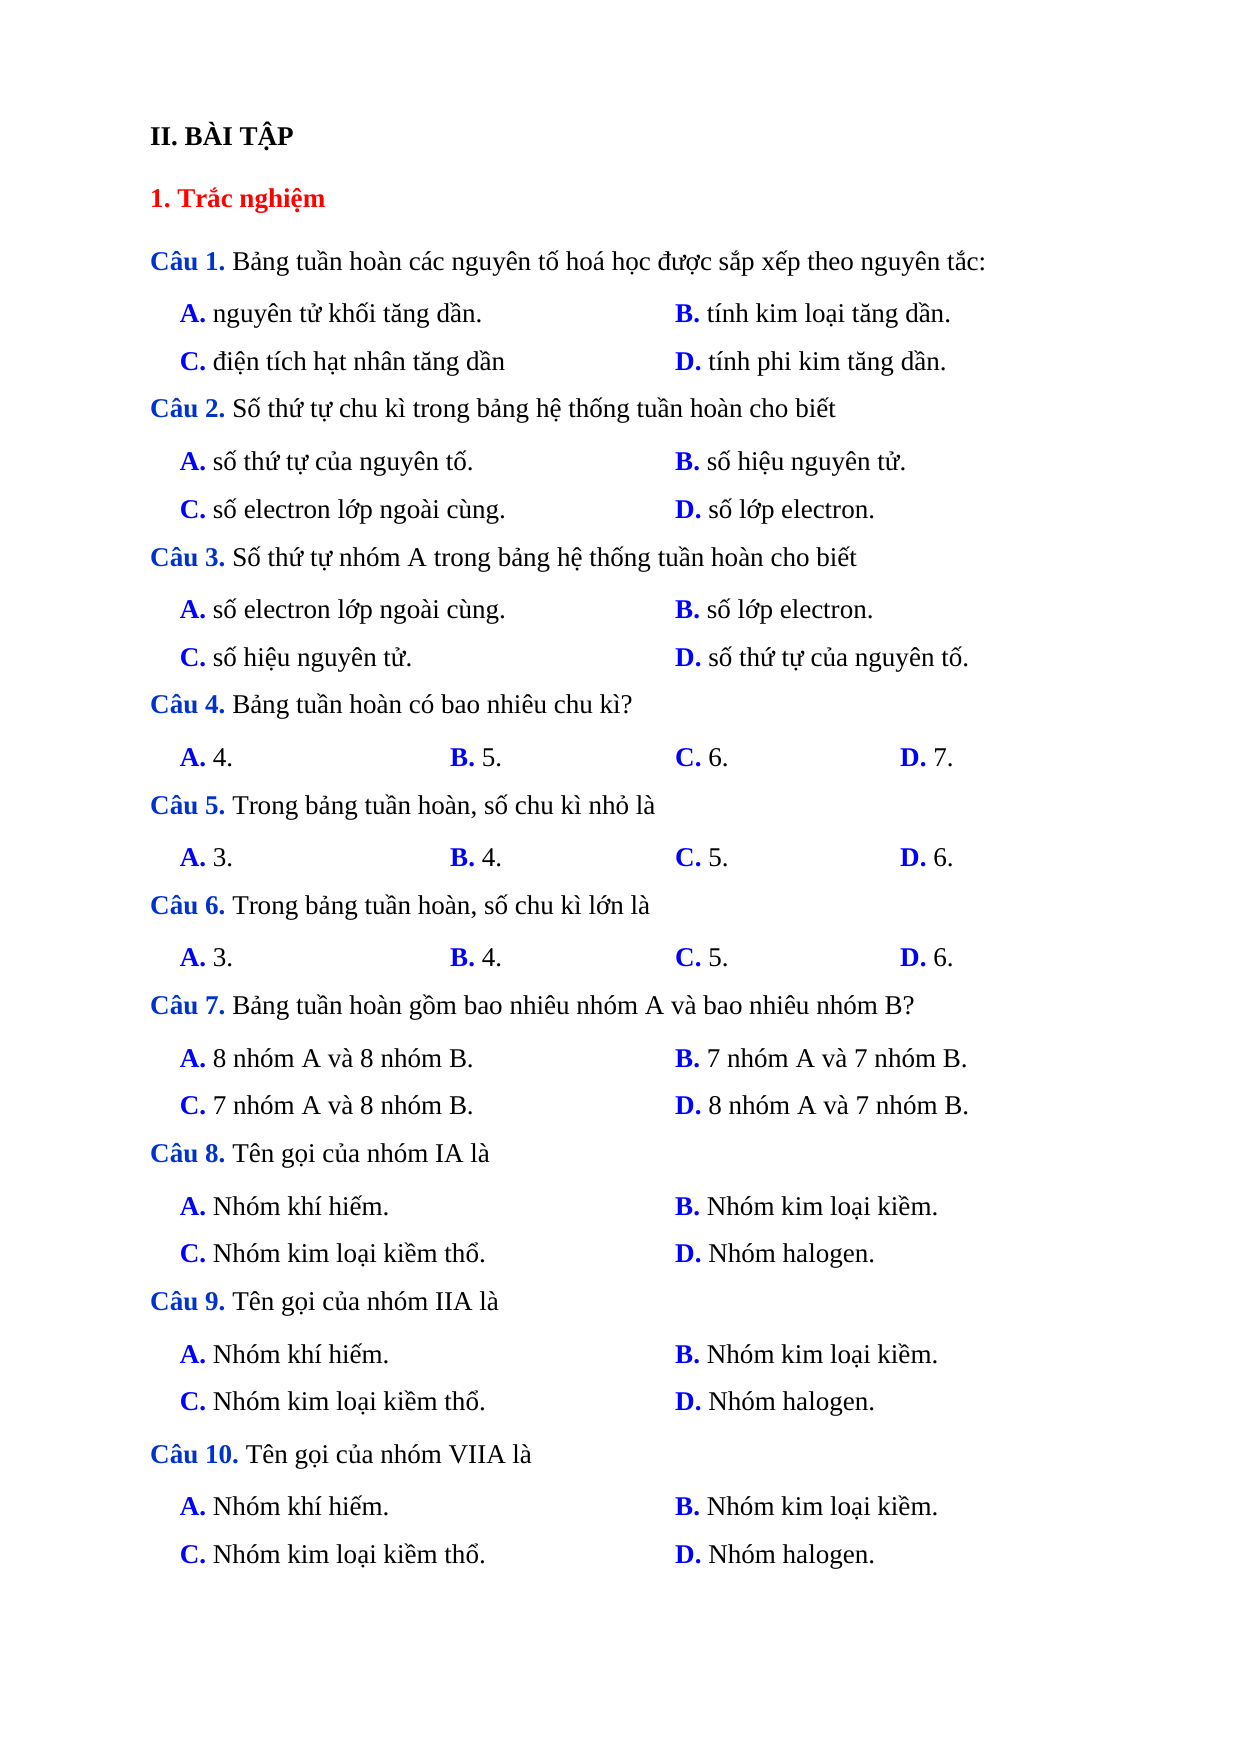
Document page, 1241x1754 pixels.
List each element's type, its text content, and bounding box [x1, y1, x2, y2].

text A. 8 nhóm A và 8 nhóm B. B. 7 nhóm A và 7 nhóm B. [150, 1042, 1053, 1073]
text A. 4. B. 5. C. 6. D. 7. [150, 741, 1053, 772]
text Câu 4. Bảng tuần hoàn có bao nhiêu chu kì? [150, 689, 1053, 720]
text Câu 5. Trong bảng tuần hoàn, số chu kì nhỏ là [150, 789, 1053, 820]
text A. 3. B. 4. C. 5. D. 6. [150, 941, 1053, 973]
text 1. Trắc nghiệm [150, 182, 1053, 213]
text C. điện tích hạt nhân tăng dần D. tính phi kim tăng dần. [150, 345, 1053, 376]
text II. BÀI TẬP [150, 120, 1053, 151]
text Câu 10. Tên gọi của nhóm VIIA là [150, 1438, 1053, 1469]
text Câu 9. Tên gọi của nhóm IIA là [150, 1285, 1053, 1316]
text C. số hiệu nguyên tử. D. số thứ tự của nguyên tố. [150, 641, 1053, 672]
text C. Nhóm kim loại kiềm thổ. D. Nhóm halogen. [150, 1386, 1053, 1417]
text A. số thứ tự của nguyên tố. B. số hiệu nguyên tử. [150, 445, 1053, 476]
text Câu 2. Số thứ tự chu kì trong bảng hệ thống tuần hoàn cho biết [150, 393, 1053, 424]
text C. số electron lớp ngoài cùng. D. số lớp electron. [150, 493, 1053, 524]
text Câu 1. Bảng tuần hoàn các nguyên tố hoá học được sắp xếp theo nguyên tắc: [150, 244, 1053, 276]
text C. Nhóm kim loại kiềm thổ. D. Nhóm halogen. [150, 1237, 1053, 1269]
text C. 7 nhóm A và 8 nhóm B. D. 8 nhóm A và 7 nhóm B. [150, 1089, 1053, 1121]
text C. Nhóm kim loại kiềm thổ. D. Nhóm halogen. [150, 1538, 1053, 1569]
text A. Nhóm khí hiếm. B. Nhóm kim loại kiềm. [150, 1190, 1053, 1221]
text A. Nhóm khí hiếm. B. Nhóm kim loại kiềm. [150, 1338, 1053, 1369]
text Câu 7. Bảng tuần hoàn gồm bao nhiêu nhóm A và bao nhiêu nhóm B? [150, 989, 1053, 1020]
text A. số electron lớp ngoài cùng. B. số lớp electron. [150, 593, 1053, 624]
text Câu 3. Số thứ tự nhóm A trong bảng hệ thống tuần hoàn cho biết [150, 541, 1053, 572]
text A. nguyên tử khối tăng dần. B. tính kim loại tăng dần. [150, 297, 1053, 328]
text Câu 6. Trong bảng tuần hoàn, số chu kì lớn là [150, 889, 1053, 920]
text A. 3. B. 4. C. 5. D. 6. [150, 841, 1053, 872]
text A. Nhóm khí hiếm. B. Nhóm kim loại kiềm. [150, 1490, 1053, 1521]
text Câu 8. Tên gọi của nhóm IA là [150, 1137, 1053, 1168]
